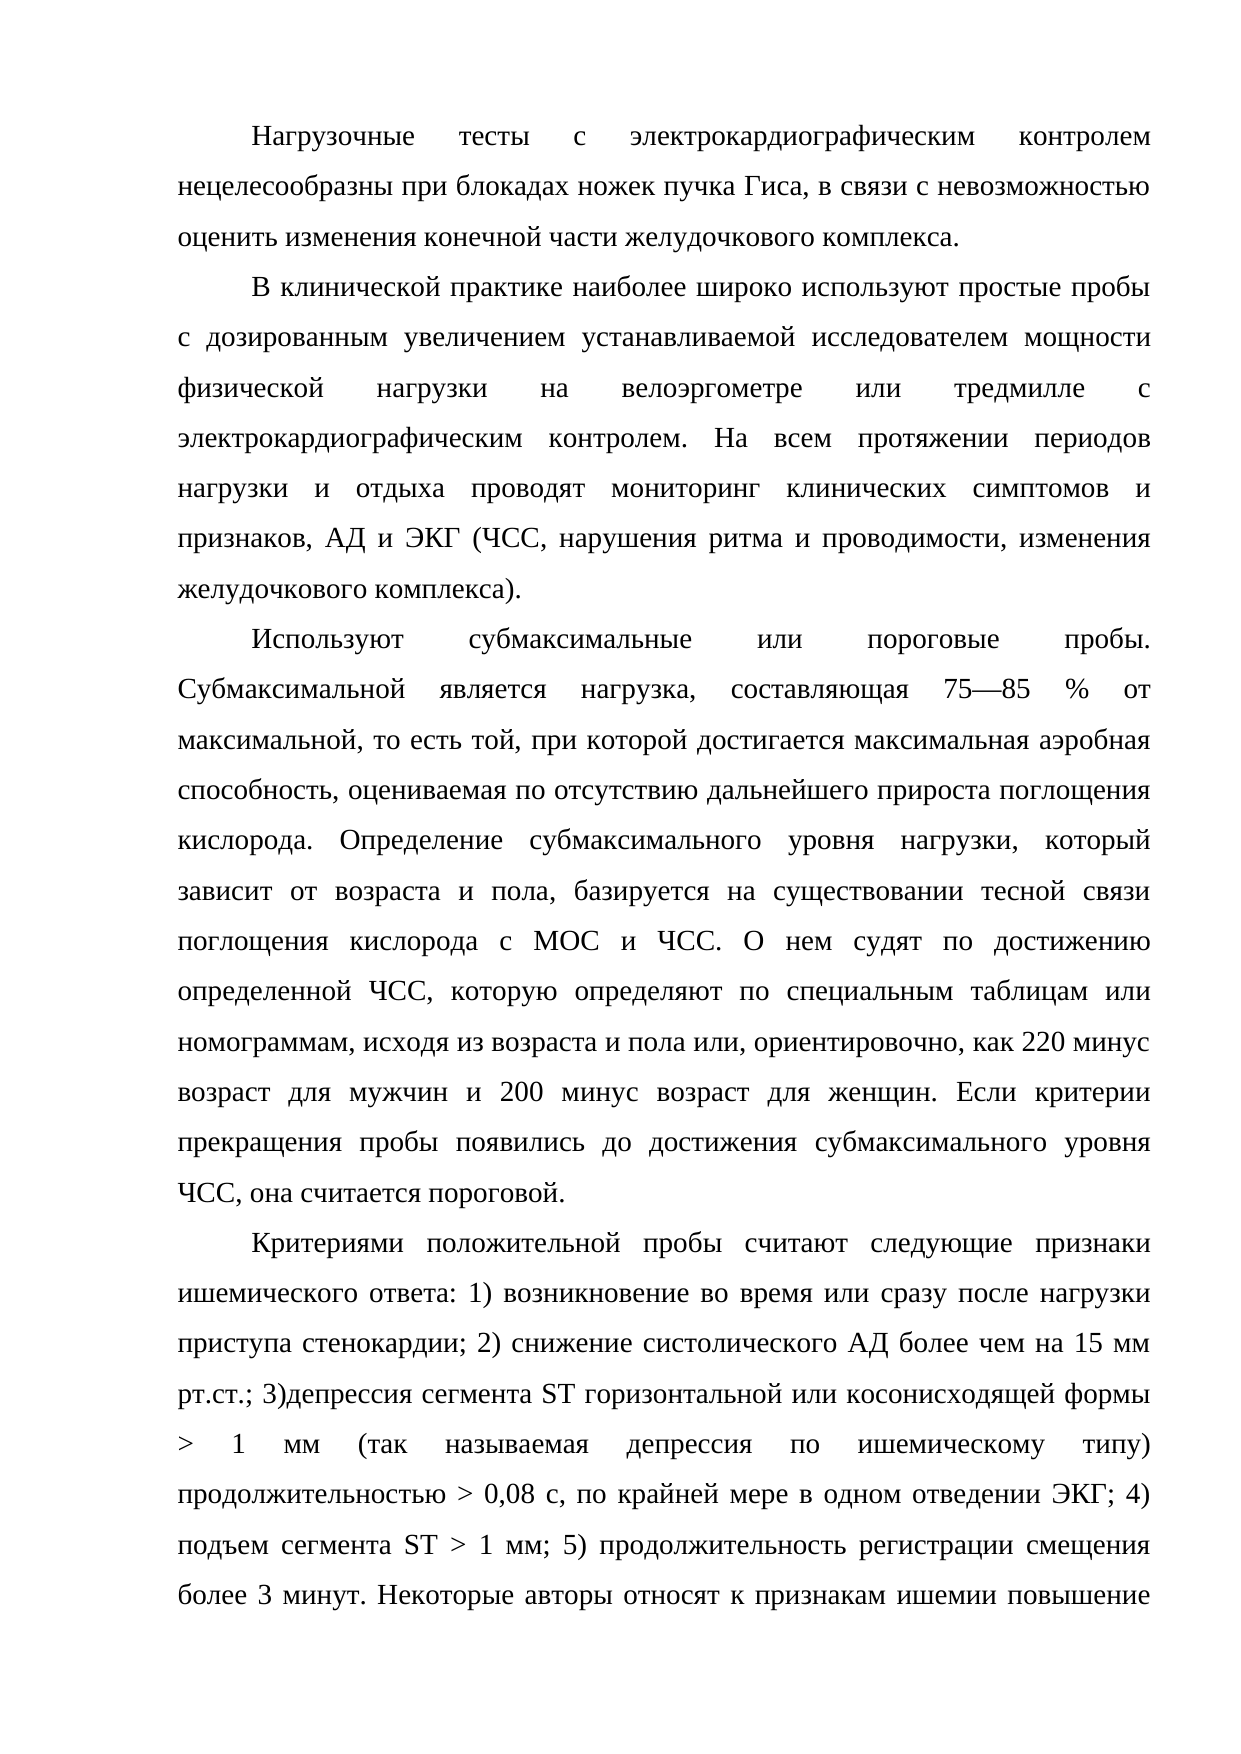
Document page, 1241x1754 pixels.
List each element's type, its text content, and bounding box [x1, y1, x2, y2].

text Нагрузочные тесты с электрокардиографическим контролем нецелесообразны при блокадах ножек пучка Гиса, в связи с невозможностью оценить изменения конечной части желудочкового комплекса. [177, 118, 1152, 252]
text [177, 1225, 1152, 1611]
text Используют субмаксимальные или пороговые пробы. Субмаксимальной является нагрузка, составляющая 75—85 % от максимальной, то есть той, при которой достигается максимальная аэробная способность, оцениваемая по отсутствию дальнейшего прироста поглощения кислорода. Определение субмаксимального уровня нагрузки, который зависит от возраста и пола, базируется на существовании тесной связи поглощения кислорода с МОС и ЧСС. О нем судят по достижению определенной ЧСС, которую определяют по специальным таблицам или номограммам, исходя из возраста и пола или, ориентировочно, как 220 минус возраст для мужчин и 200 минус возраст для женщин. Если критерии прекращения пробы появились до достижения субмаксимального уровня ЧСС, она считается пороговой. [177, 621, 1152, 1208]
text В клинической практике наиболее широко используют простые пробы с дозированным увеличением устанавливаемой исследователем мощности физической нагрузки на велоэргометре или тредмилле с электрокардиографическим контролем. На всем протяжении периодов нагрузки и отдыха проводят мониторинг клинических симптомов и признаков, АД и ЭКГ (ЧСС, нарушения ритма и проводимости, изменения желудочкового комплекса). [177, 269, 1152, 604]
